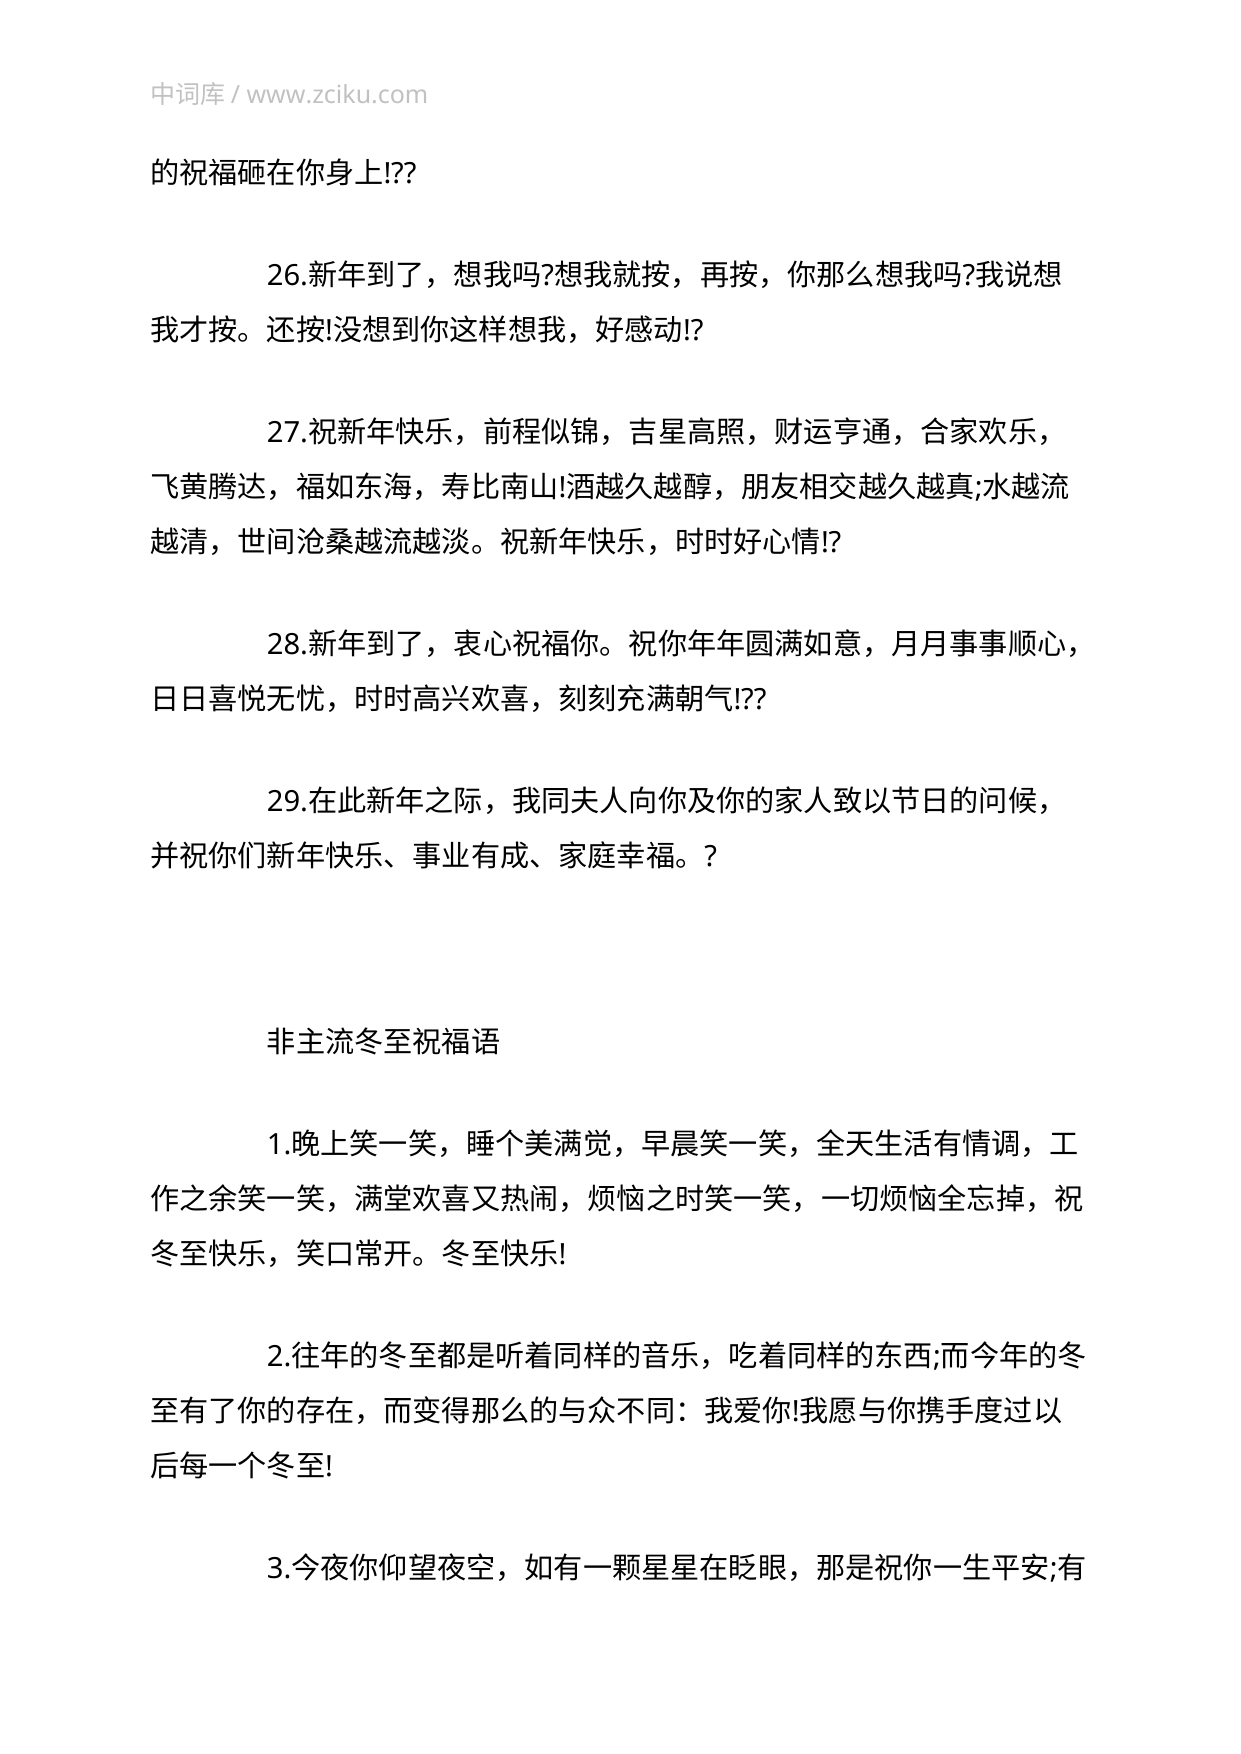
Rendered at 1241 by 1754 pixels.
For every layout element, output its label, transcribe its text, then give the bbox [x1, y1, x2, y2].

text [150, 1545, 1090, 1587]
text 1.晚上笑一笑，睡个美满觉，早晨笑一笑，全天生活有情调，工作之余笑一笑，满堂欢喜又热闹，烦恼之时笑一笑，一切烦恼全忘掉，祝冬至快乐，笑口常开。冬至快乐! [150, 1121, 1090, 1273]
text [150, 150, 1090, 192]
text 2.往年的冬至都是听着同样的音乐，吃着同样的东西;而今年的冬至有了你的存在，而变得那么的与众不同：我爱你!我愿与你携手度过以后每一个冬至! [150, 1333, 1090, 1485]
text 29.在此新年之际，我同夫人向你及你的家人致以节日的问候，并祝你们新年快乐、事业有成、家庭幸福。? [150, 778, 1090, 875]
text 28.新年到了，衷心祝福你。祝你年年圆满如意，月月事事顺心，日日喜悦无忧，时时高兴欢喜，刻刻充满朝气!?? [150, 621, 1090, 718]
text 26.新年到了，想我吗?想我就按，再按，你那么想我吗?我说想我才按。还按!没想到你这样想我，好感动!? [150, 252, 1090, 349]
text 27.祝新年快乐，前程似锦，吉星高照，财运亨通，合家欢乐，飞黄腾达，福如东海，寿比南山!酒越久越醇，朋友相交越久越真;水越流越清，世间沧桑越流越淡。祝新年快乐，时时好心情!? [150, 409, 1090, 561]
text 非主流冬至祝福语 [150, 1019, 1090, 1061]
